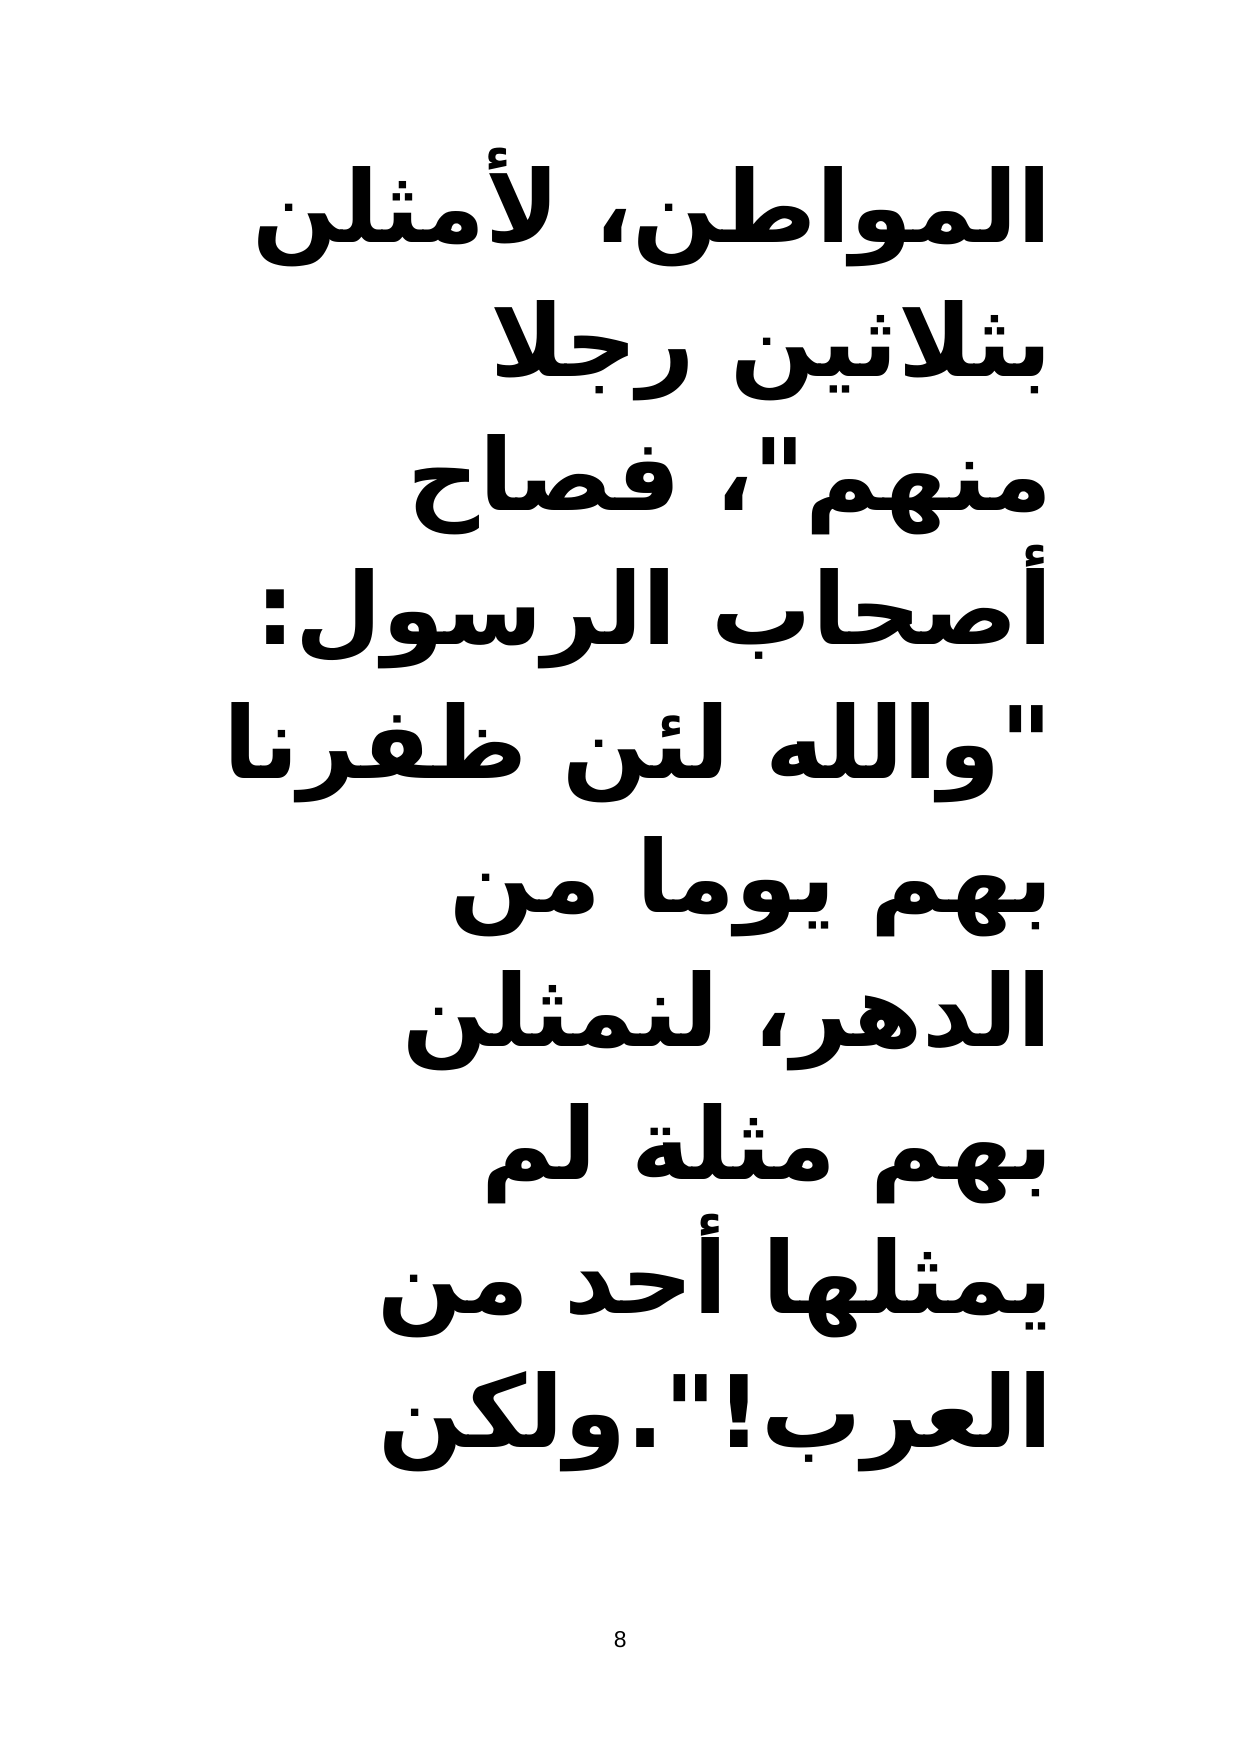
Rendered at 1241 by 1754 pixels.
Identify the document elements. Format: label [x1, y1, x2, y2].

text [187, 150, 1053, 1471]
